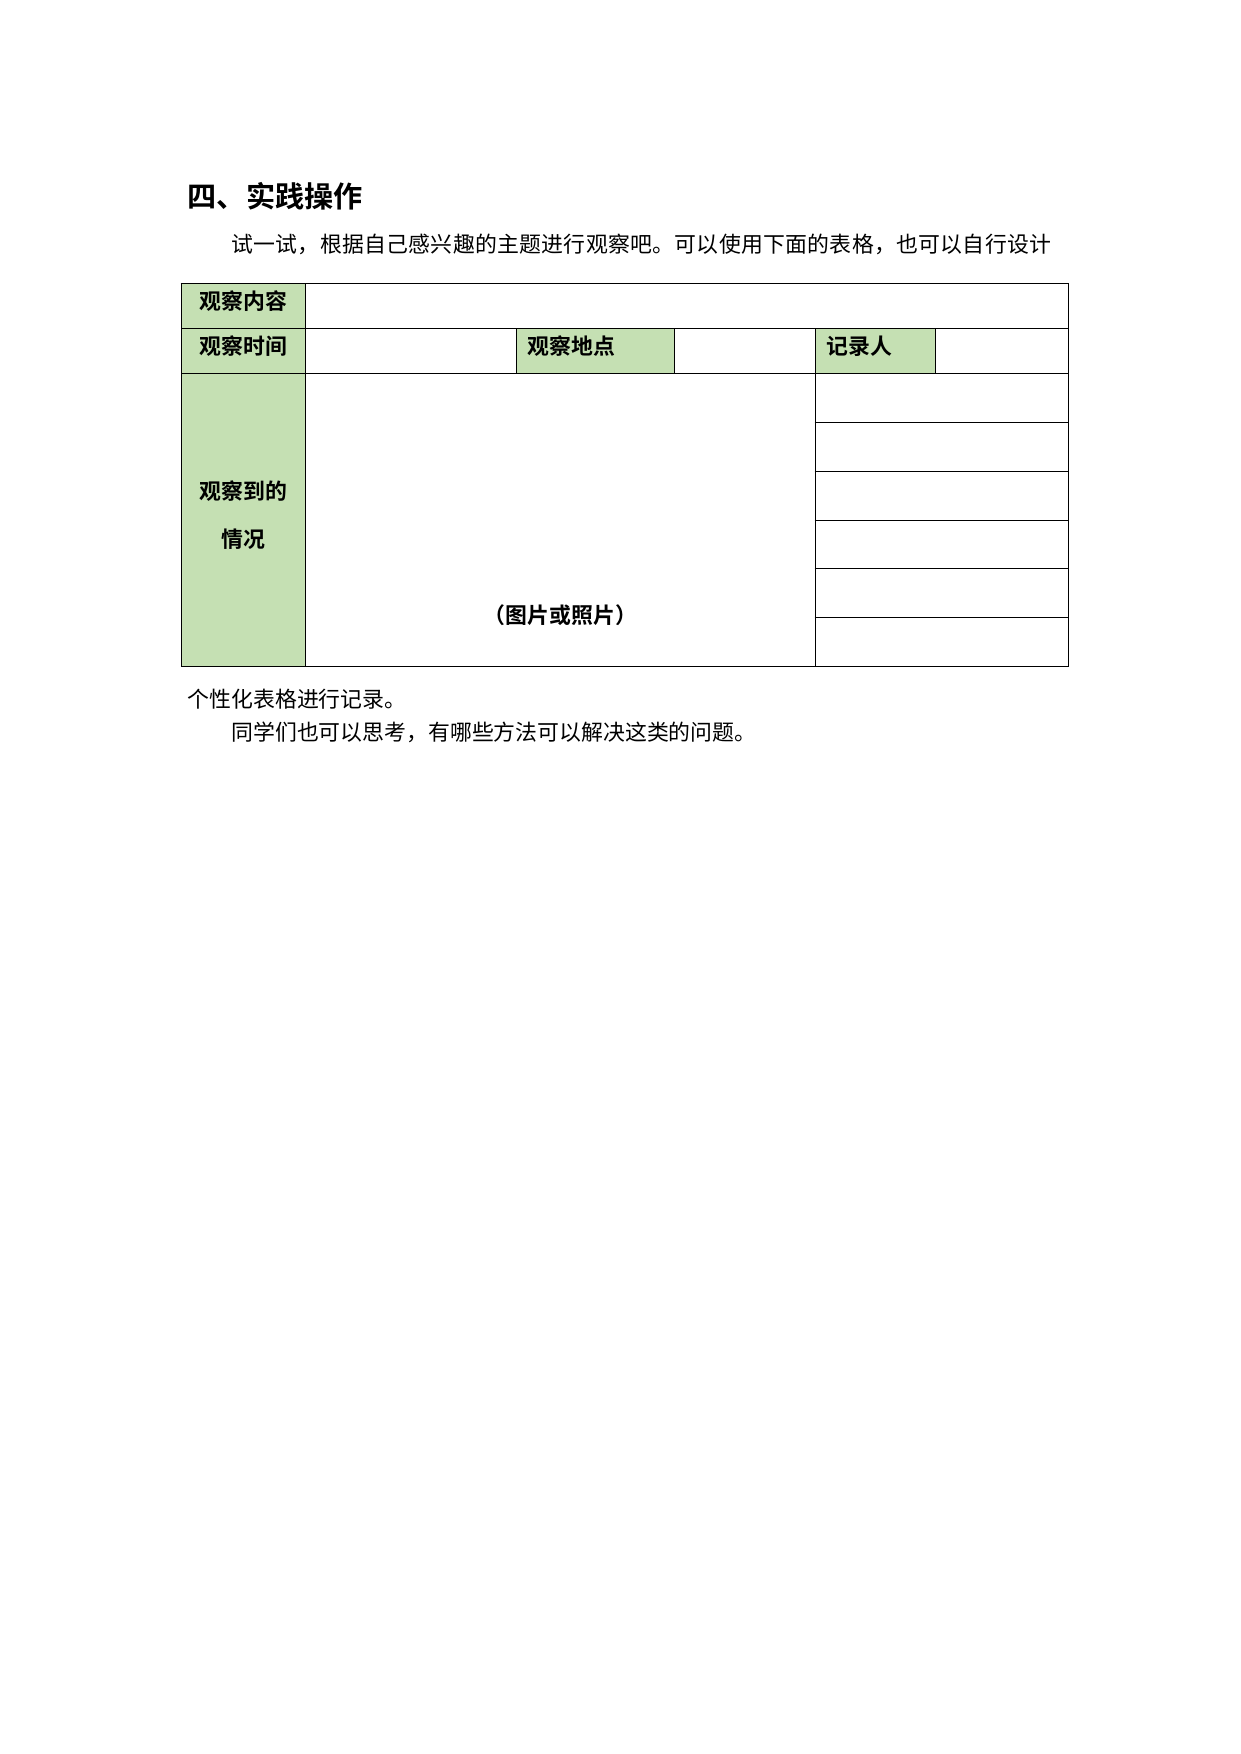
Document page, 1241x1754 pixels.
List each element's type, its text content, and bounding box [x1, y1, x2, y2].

table_cell [816, 521, 1068, 568]
table_cell [816, 618, 1068, 666]
table_cell [816, 423, 1068, 471]
text 试一试，根据自己感兴趣的主题进行观察吧。可以使用下面的表格，也可以自行设计个性化表格进行记录。 [187, 667, 1053, 714]
text 试一试，根据自己感兴趣的主题进行观察吧。可以使用下面的表格，也可以自行设计个性化表格进行记录。 [187, 227, 1053, 283]
list 四、实践操作 [187, 162, 1053, 227]
table_header 观察内容 [182, 284, 305, 328]
table_cell 观察时间 [182, 329, 305, 373]
table_cell [816, 472, 1068, 519]
table_cell [306, 329, 516, 373]
table_cell 观察到的情况 [182, 374, 305, 666]
table_cell [936, 329, 1068, 373]
table_cell （图片或照片） [306, 374, 815, 666]
table_cell [675, 329, 815, 373]
text 同学们也可以思考，有哪些方法可以解决这类的问题。 [187, 714, 1053, 747]
table_cell [816, 374, 1068, 422]
table_cell [816, 569, 1068, 617]
table_cell 观察地点 [517, 329, 674, 373]
table_header [306, 284, 1068, 328]
table_cell 记录人 [816, 329, 935, 373]
